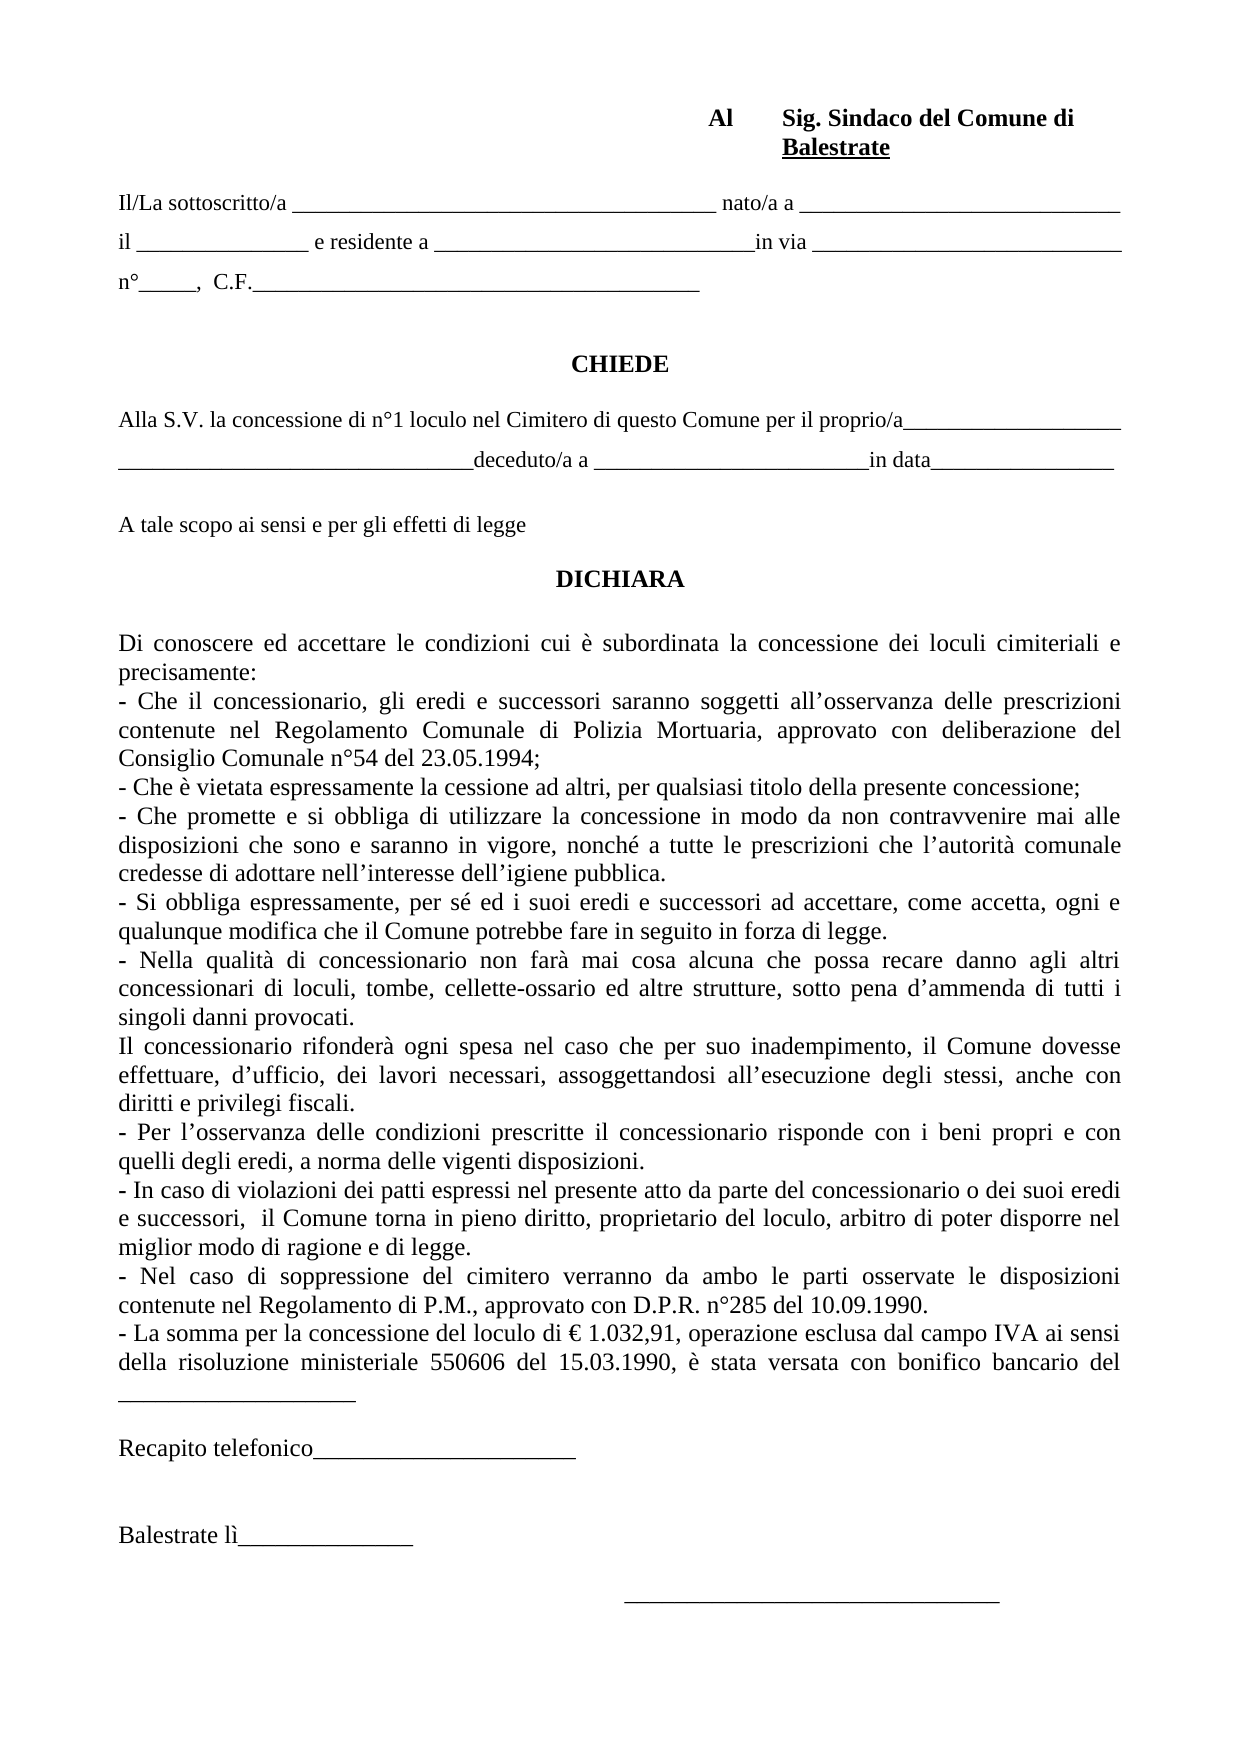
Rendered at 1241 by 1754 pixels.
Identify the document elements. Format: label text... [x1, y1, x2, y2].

text Balestrate [708, 132, 1122, 161]
text CHIEDE [118, 349, 1122, 378]
text _______________________________deceduto/a a ________________________in data________________ [118, 446, 1122, 472]
text - Per l’osservanza delle condizioni prescritte il concessionario risponde con i beni propri e con quelli degli eredi, a norma delle vigenti disposizioni. [118, 1117, 1122, 1175]
text - Che il concessionario, gli eredi e successori saranno soggetti all’osservanza delle prescrizioni contenute nel Regolamento Comunale di Polizia Mortuaria, approvato con deliberazione del Consiglio Comunale n°54 del 23.05.1994; [118, 686, 1122, 772]
text - Che promette e si obbliga di utilizzare la concessione in modo da non contravvenire mai alle disposizioni che sono e saranno in vigore, nonché a tutte le prescrizioni che l’autorità comunale credesse di adottare nell’interesse dell’igiene pubblica. [118, 801, 1122, 887]
text - In caso di violazioni dei patti espressi nel presente atto da parte del concessionario o dei suoi eredi e successori, il Comune torna in pieno diritto, proprietario del loculo, arbitro di poter disporre nel miglior modo di ragione e di legge. [118, 1175, 1122, 1261]
text Recapito telefonico_____________________ [118, 1433, 1122, 1462]
text Balestrate lì______________ [118, 1520, 1122, 1548]
text Il concessionario rifonderà ogni spesa nel caso che per suo inadempimento, il Comune dovesse effettuare, d’ufficio, dei lavori necessari, assoggettandosi all’esecuzione degli stessi, anche con diritti e privilegi fiscali. [118, 1031, 1122, 1117]
text DICHIARA [118, 564, 1122, 593]
text A tale scopo ai sensi e per gli effetti di legge [118, 511, 1122, 538]
text Alla S.V. la concessione di n°1 loculo nel Cimitero di questo Comune per il proprio/a___________________ [118, 406, 1122, 432]
text - Nel caso di soppressione del cimitero verranno da ambo le parti osservate le disposizioni contenute nel Regolamento di P.M., approvato con D.P.R. n°285 del 10.09.1990. [118, 1261, 1122, 1318]
text - La somma per la concessione del loculo di € 1.032,91, operazione esclusa dal campo IVA ai sensi della risoluzione ministeriale 550606 del 15.03.1990, è stata versata con bonifico bancario del ___________________ [118, 1318, 1122, 1405]
text - Nella qualità di concessionario non farà mai cosa alcuna che possa recare danno agli altri concessionari di loculi, tombe, cellette-ossario ed altre strutture, sotto pena d’ammenda di tutti i singoli danni provocati. [118, 945, 1122, 1031]
text Di conoscere ed accettare le condizioni cui è subordinata la concessione dei loculi cimiteriali e precisamente: [118, 628, 1122, 686]
text Il/La sottoscritto/a _____________________________________ nato/a a ____________________________ il _______________ e residente a ____________________________in via ___________________________ n°_____, C.F._______________________________________ [118, 189, 1122, 294]
text ______________________________ [118, 1577, 1122, 1606]
text - Si obbliga espressamente, per sé ed i suoi eredi e successori ad accettare, come accetta, ogni e qualunque modifica che il Comune potrebbe fare in seguito in forza di legge. [118, 887, 1122, 945]
text - Che è vietata espressamente la cessione ad altri, per qualsiasi titolo della presente concessione; [118, 772, 1122, 801]
text Al Sig. Sindaco del Comune di [708, 103, 1122, 132]
